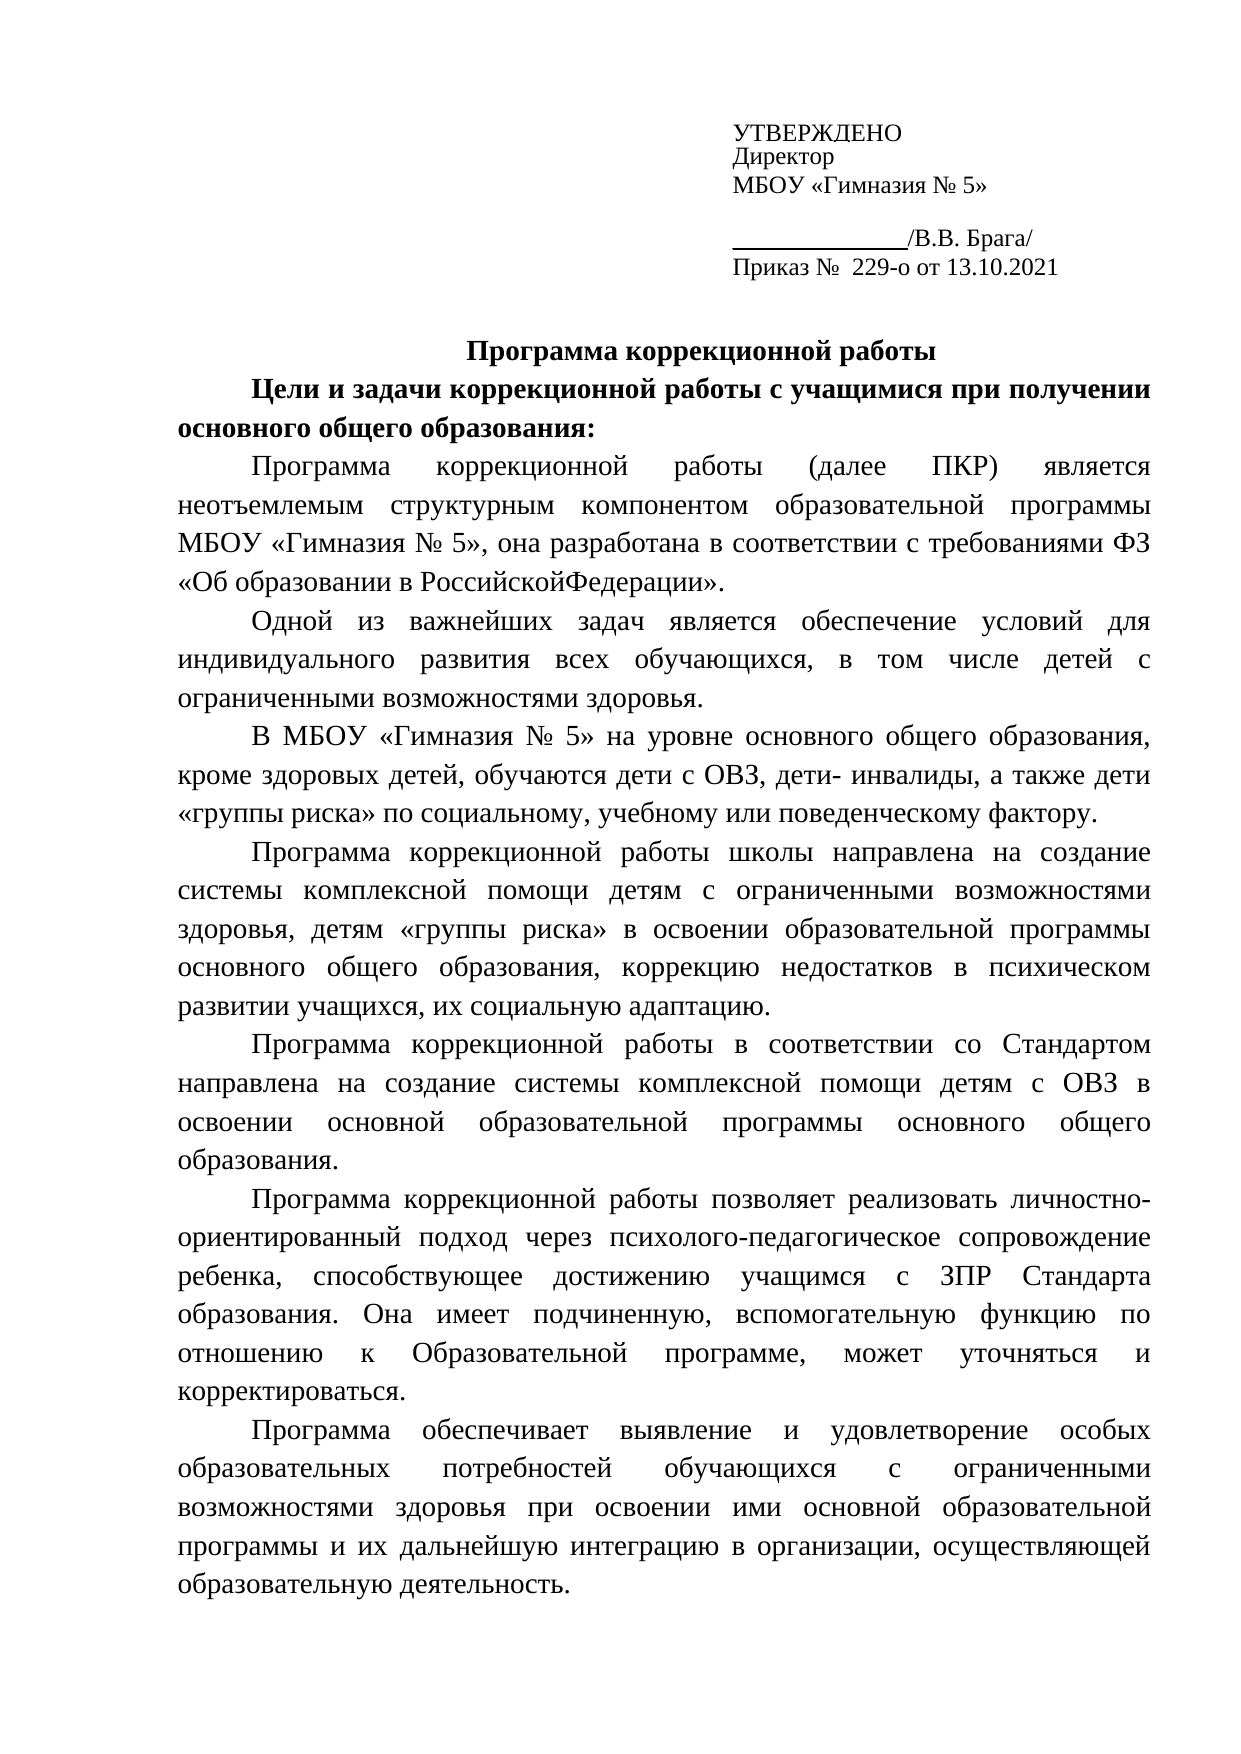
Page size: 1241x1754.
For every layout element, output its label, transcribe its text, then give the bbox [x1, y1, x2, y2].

table_cell Директор МБОУ «Гимназия № 5» [732, 141, 1152, 194]
text Цели и задачи коррекционной работы с учащимися при получении основного общего образования: [177, 371, 1152, 443]
text Программа коррекционной работы в соответствии со Стандартом направлена на создание системы комплексной помощи детям с ОВЗ в освоении основной образовательной программы основного общего образования. [177, 1027, 1152, 1176]
table_header УТВЕРЖДЕНО [732, 118, 1152, 141]
table_cell ______________/В.В. Брага/ Приказ № 229-о от 13.10.2021 [732, 195, 1152, 294]
text Одной из важнейших задач является обеспечение условий для индивидуального развития всех обучающихся, в том числе детей с ограниченными возможностями здоровья. [177, 603, 1152, 713]
text Программа коррекционной работы [177, 333, 1152, 366]
text Программа коррекционной работы позволяет реализовать личностно-ориентированный подход через психолого-педагогическое сопровождение ребенка, способствующее достижению учащимся с ЗПР Стандарта образования. Она имеет подчиненную, вспомогательную функцию по отношению к Образовательной программе, может уточняться и корректироваться. [177, 1181, 1152, 1407]
text В МБОУ «Гимназия № 5» на уровне основного общего образования, кроме здоровых детей, обучаются дети с ОВЗ, дети- инвалиды, а также дети «группы риска» по социальному, учебному или поведенческому фактору. [177, 718, 1152, 829]
text Программа коррекционной работы (далее ПКР) является неотъемлемым структурным компонентом образовательной программы МБОУ «Гимназия № 5», она разработана в соответствии с требованиями ФЗ «Об образовании в РоссийскойФедерации». [177, 448, 1152, 598]
text Программа обеспечивает выявление и удовлетворение особых образовательных потребностей обучающихся с ограниченными возможностями здоровья при освоении ими основной образовательной программы и их дальнейшую интеграцию в организации, осуществляющей образовательную деятельность. [177, 1412, 1152, 1600]
text Программа коррекционной работы школы направлена на создание системы комплексной помощи детям с ограниченными возможностями здоровья, детям «группы риска» в освоении образовательной программы основного общего образования, коррекцию недостатков в психическом развитии учащихся, их социальную адаптацию. [177, 834, 1152, 1022]
